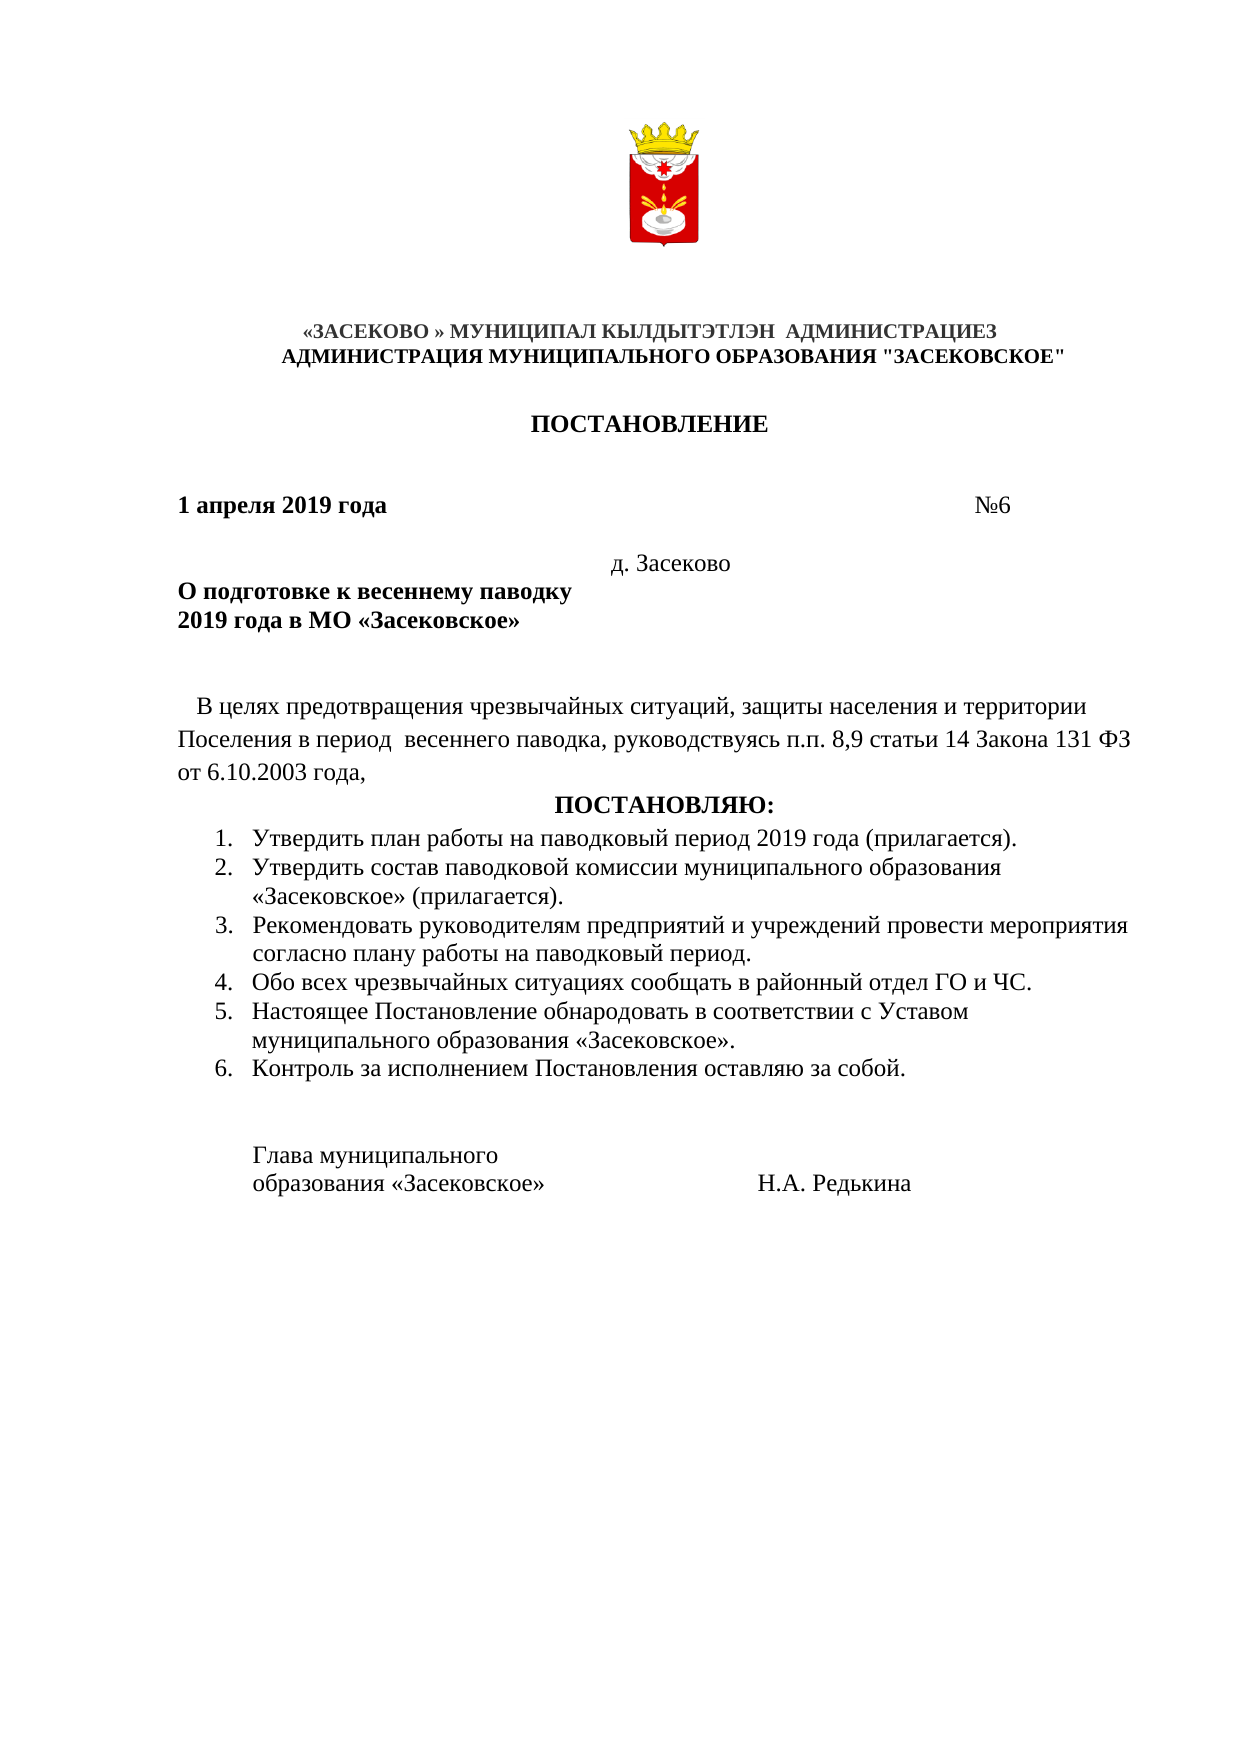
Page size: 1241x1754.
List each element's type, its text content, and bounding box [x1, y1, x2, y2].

text ПОСТАНОВЛЕНИЕ [177, 409, 1122, 438]
text Глава муниципального [252, 1140, 1152, 1168]
text 1 апреля 2019 года №6 [177, 490, 1152, 519]
list Утвердить план работы на паводковый период 2019 года (прилагается). [214, 823, 1152, 852]
table_header О подготовке к весеннему паводку 2019 года в МО «Засековское» [166, 576, 635, 634]
list Утвердить состав паводковой комиссии муниципального образования «Засековское» (прилагается). [214, 852, 1152, 910]
list Рекомендовать руководителям предприятий и учреждений провести мероприятия согласно плану работы на паводковый период. [215, 910, 1152, 967]
text «ЗАСЕКОВО » МУНИЦИПАЛ КЫЛДЫТЭТЛЭН АДМИНИСТРАЦИЕЗ [177, 319, 1122, 343]
list Контроль за исполнением Постановления оставляю за собой. [214, 1053, 1152, 1082]
picture [624, 118, 705, 249]
text ПОСТАНОВЛЯЮ: [177, 790, 1152, 819]
text образования «Засековское» Н.А. Редькина [252, 1168, 1152, 1197]
text д. Засеково [177, 548, 1152, 576]
text В целях предотвращения чрезвычайных ситуаций, защиты населения и территории Поселения в период весеннего паводка, руководствуясь п.п. 8,9 статьи 14 Закона 131 ФЗ от 6.10.2003 года, [177, 691, 1152, 786]
list Настоящее Постановление обнародовать в соответствии с Уставом муниципального образования «Засековское». [214, 996, 1152, 1053]
list Обо всех чрезвычайных ситуациях сообщать в районный отдел ГО и ЧС. [214, 967, 1152, 996]
text АДМИНИСТРАЦИЯ МУНИЦИПАЛЬНОГО ОБРАЗОВАНИЯ "ЗАСЕКОВСКОЕ" [177, 343, 1122, 368]
